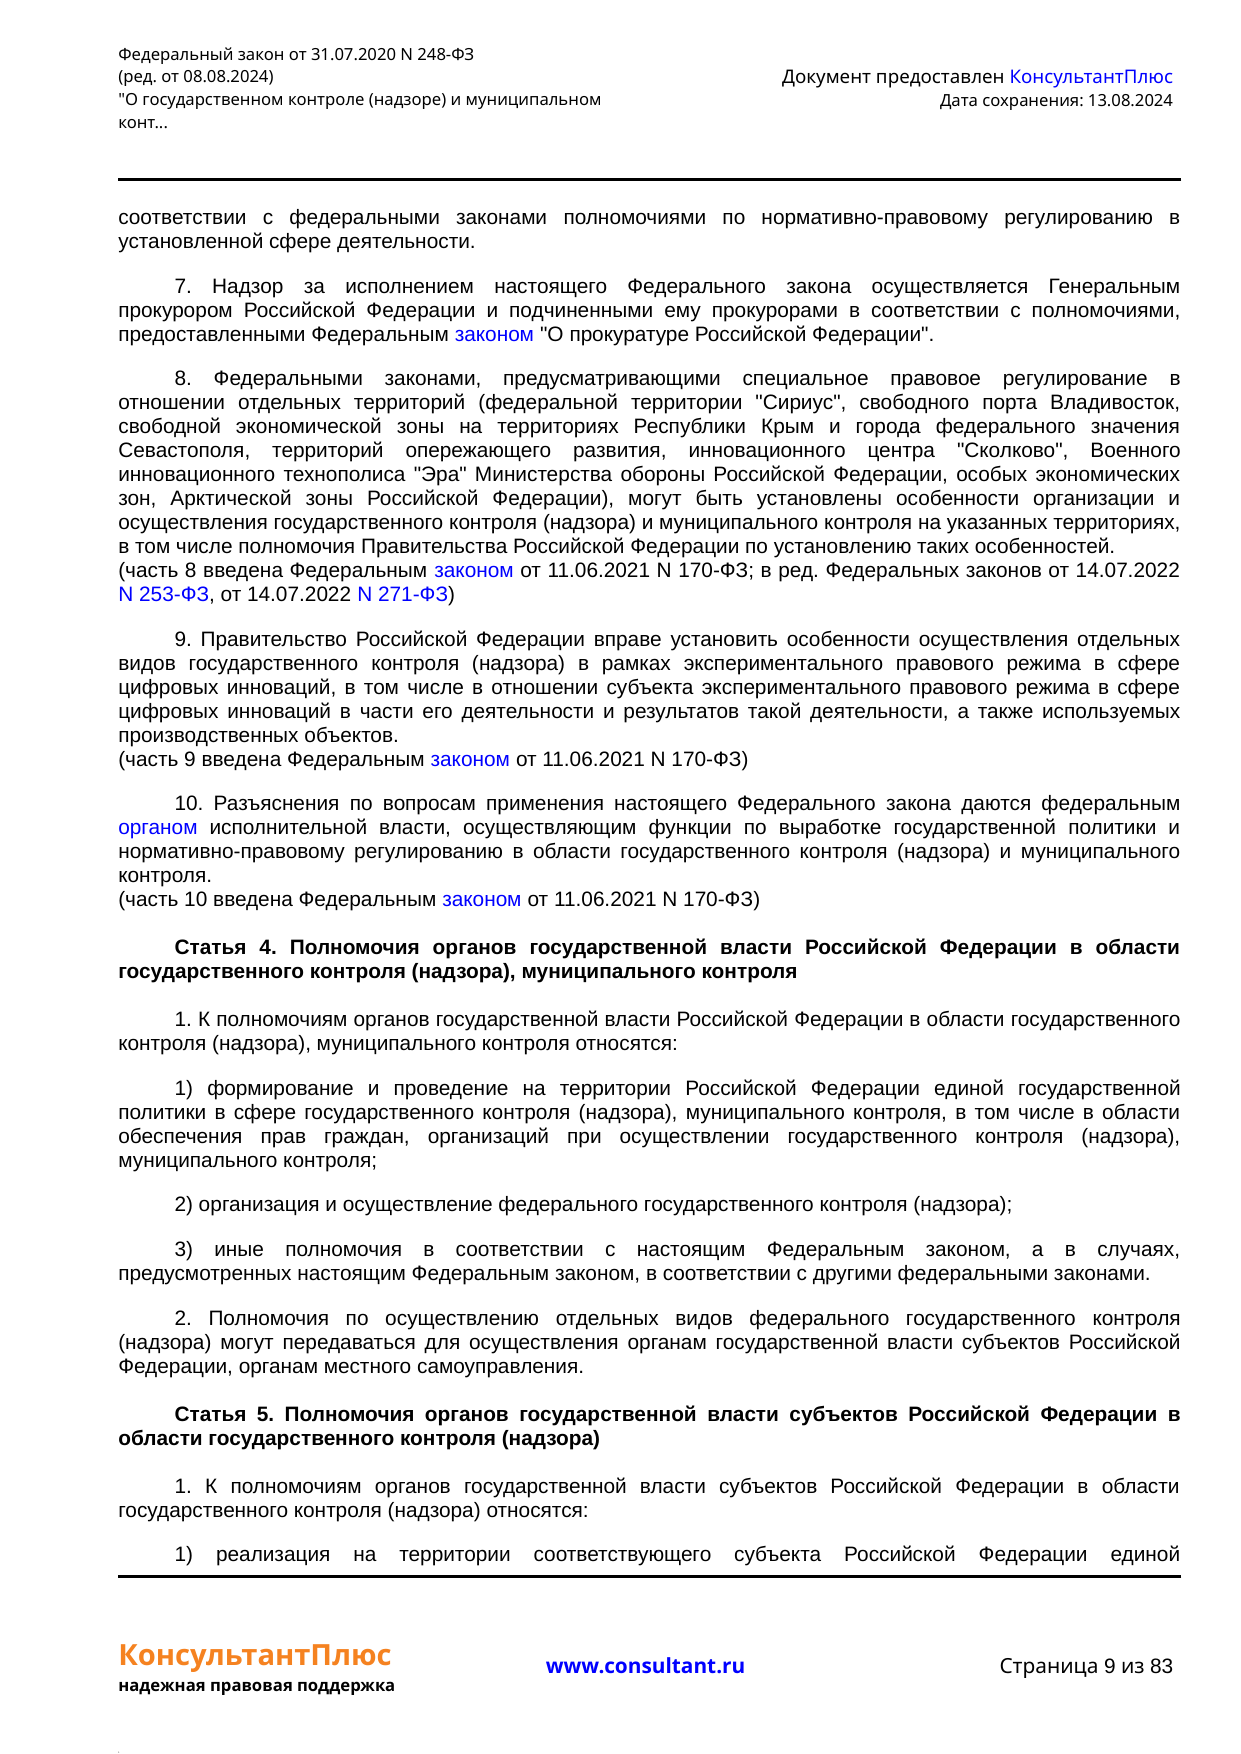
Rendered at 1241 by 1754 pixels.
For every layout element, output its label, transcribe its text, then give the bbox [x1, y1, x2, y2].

text 7. Надзор за исполнением настоящего Федерального закона осуществляется Генеральным прокурором Российской Федерации и подчиненными ему прокурорами в соответствии с полномочиями, предоставленными Федеральным законом "О прокуратуре Российской Федерации". [118, 273, 1181, 345]
text (часть 9 введена Федеральным законом от 11.06.2021 N 170-ФЗ) [118, 746, 1181, 770]
text 2. Полномочия по осуществлению отдельных видов федерального государственного контроля (надзора) могут передаваться для осуществления органам государственной власти субъектов Российской Федерации, органам местного самоуправления. [118, 1306, 1181, 1378]
title Статья 4. Полномочия органов государственной власти Российской Федерации в области государственного контроля (надзора), муниципального контроля [118, 935, 1181, 983]
text 1. К полномочиям органов государственной власти субъектов Российской Федерации в области государственного контроля (надзора) относятся: [118, 1473, 1181, 1521]
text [118, 1542, 1181, 1566]
text 9. Правительство Российской Федерации вправе установить особенности осуществления отдельных видов государственного контроля (надзора) в рамках экспериментального правового режима в сфере цифровых инноваций, в том числе в отношении субъекта экспериментального правового режима в сфере цифровых инноваций в части его деятельности и результатов такой деятельности, а также используемых производственных объектов. [118, 627, 1181, 746]
text 10. Разъяснения по вопросам применения настоящего Федерального закона даются федеральным органом исполнительной власти, осуществляющим функции по выработке государственной политики и нормативно-правовому регулированию в области государственного контроля (надзора) и муниципального контроля. [118, 791, 1181, 887]
text 1) формирование и проведение на территории Российской Федерации единой государственной политики в сфере государственного контроля (надзора), муниципального контроля, в том числе в области обеспечения прав граждан, организаций при осуществлении государственного контроля (надзора), муниципального контроля; [118, 1076, 1181, 1171]
text 1. К полномочиям органов государственной власти Российской Федерации в области государственного контроля (надзора), муниципального контроля относятся: [118, 1007, 1181, 1055]
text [118, 205, 1181, 253]
text (часть 10 введена Федеральным законом от 11.06.2021 N 170-ФЗ) [118, 887, 1181, 911]
text (часть 8 введена Федеральным законом от 11.06.2021 N 170-ФЗ; в ред. Федеральных законов от 14.07.2022 N 253-ФЗ, от 14.07.2022 N 271-ФЗ) [118, 558, 1181, 606]
text 2) организация и осуществление федерального государственного контроля (надзора); [118, 1192, 1181, 1216]
title Статья 5. Полномочия органов государственной власти субъектов Российской Федерации в области государственного контроля (надзора) [118, 1402, 1181, 1449]
text 8. Федеральными законами, предусматривающими специальное правовое регулирование в отношении отдельных территорий (федеральной территории "Сириус", свободного порта Владивосток, свободной экономической зоны на территориях Республики Крым и города федерального значения Севастополя, территорий опережающего развития, инновационного центра "Сколково", Военного инновационного технополиса "Эра" Министерства обороны Российской Федерации, особых экономических зон, Арктической зоны Российской Федерации), могут быть установлены особенности организации и осуществления государственного контроля (надзора) и муниципального контроля на указанных территориях, в том числе полномочия Правительства Российской Федерации по установлению таких особенностей. [118, 366, 1181, 558]
